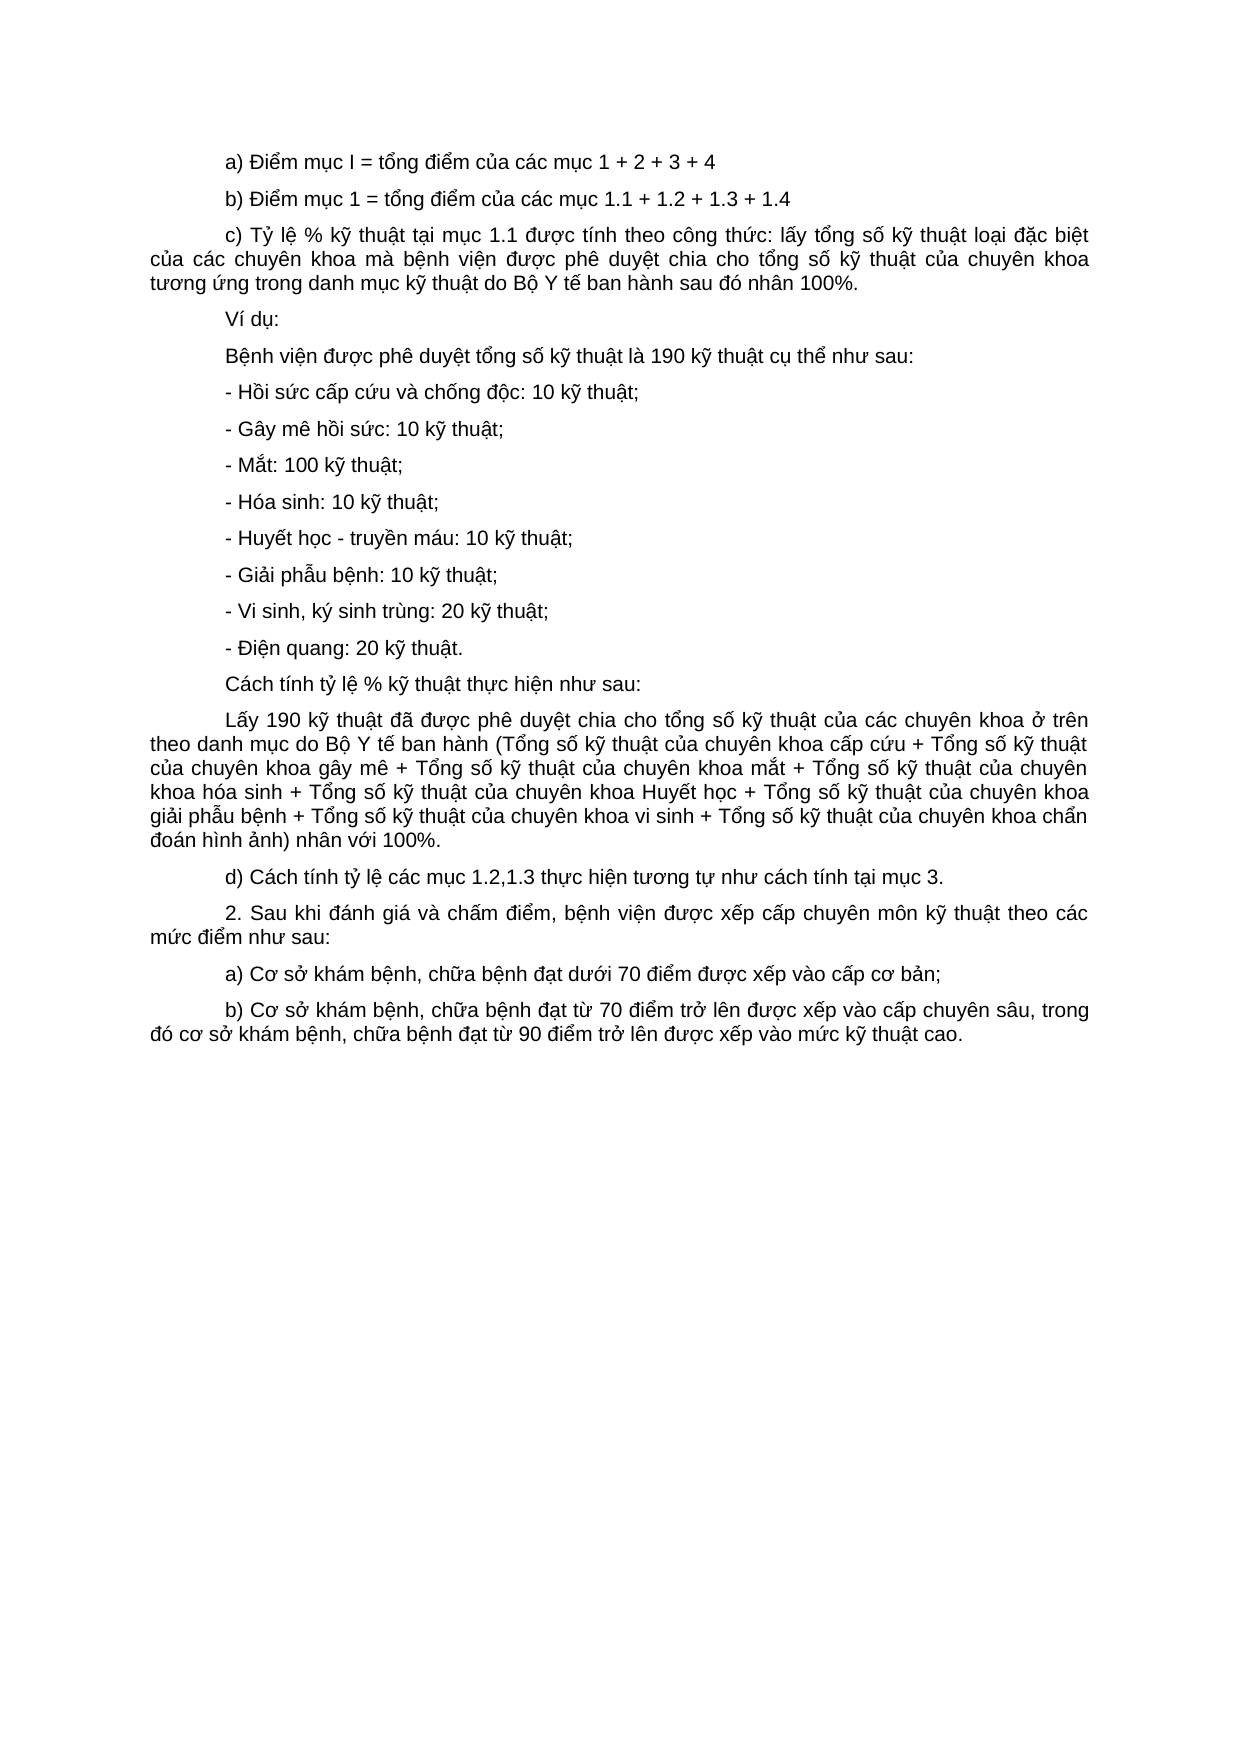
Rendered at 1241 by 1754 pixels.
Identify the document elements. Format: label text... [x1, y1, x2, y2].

text d) Cách tính tỷ lệ các mục 1.2,1.3 thực hiện tương tự như cách tính tại mục 3. [150, 864, 1090, 888]
text - Hồi sức cấp cứu và chống độc: 10 kỹ thuật; [150, 380, 1090, 404]
text - Điện quang: 20 kỹ thuật. [150, 635, 1090, 659]
text - Giải phẫu bệnh: 10 kỹ thuật; [150, 562, 1090, 586]
text a) Điểm mục I = tổng điểm của các mục 1 + 2 + 3 + 4 [150, 150, 1090, 174]
text - Mắt: 100 kỹ thuật; [150, 453, 1090, 477]
text Ví dụ: [150, 307, 1090, 331]
text c) Tỷ lệ % kỹ thuật tại mục 1.1 được tính theo công thức: lấy tổng số kỹ thuật loại đặc biệt của các chuyên khoa mà bệnh viện được phê duyệt chia cho tổng số kỹ thuật của chuyên khoa tương ứng trong danh mục kỹ thuật do Bộ Y tế ban hành sau đó nhân 100%. [150, 223, 1090, 295]
text 2. Sau khi đánh giá và chấm điểm, bệnh viện được xếp cấp chuyên môn kỹ thuật theo các mức điểm như sau: [150, 901, 1090, 949]
text Lấy 190 kỹ thuật đã được phê duyệt chia cho tổng số kỹ thuật của các chuyên khoa ở trên theo danh mục do Bộ Y tế ban hành (Tổng số kỹ thuật của chuyên khoa cấp cứu + Tổng số kỹ thuật của chuyên khoa gây mê + Tổng số kỹ thuật của chuyên khoa mắt + Tổng số kỹ thuật của chuyên khoa hóa sinh + Tổng số kỹ thuật của chuyên khoa Huyết học + Tổng số kỹ thuật của chuyên khoa giải phẫu bệnh + Tổng số kỹ thuật của chuyên khoa vi sinh + Tổng số kỹ thuật của chuyên khoa chẩn đoán hình ảnh) nhân với 100%. [150, 708, 1090, 852]
text b) Cơ sở khám bệnh, chữa bệnh đạt từ 70 điểm trở lên được xếp vào cấp chuyên sâu, trong đó cơ sở khám bệnh, chữa bệnh đạt từ 90 điểm trở lên được xếp vào mức kỹ thuật cao. [150, 998, 1090, 1046]
text b) Điểm mục 1 = tổng điểm của các mục 1.1 + 1.2 + 1.3 + 1.4 [150, 186, 1090, 210]
text - Gây mê hồi sức: 10 kỹ thuật; [150, 417, 1090, 441]
text - Hóa sinh: 10 kỹ thuật; [150, 489, 1090, 513]
text - Vi sinh, ký sinh trùng: 20 kỹ thuật; [150, 599, 1090, 623]
text Cách tính tỷ lệ % kỹ thuật thực hiện như sau: [150, 672, 1090, 696]
text a) Cơ sở khám bệnh, chữa bệnh đạt dưới 70 điểm được xếp vào cấp cơ bản; [150, 961, 1090, 985]
text Bệnh viện được phê duyệt tổng số kỹ thuật là 190 kỹ thuật cụ thể như sau: [150, 344, 1090, 368]
text - Huyết học - truyền máu: 10 kỹ thuật; [150, 526, 1090, 550]
